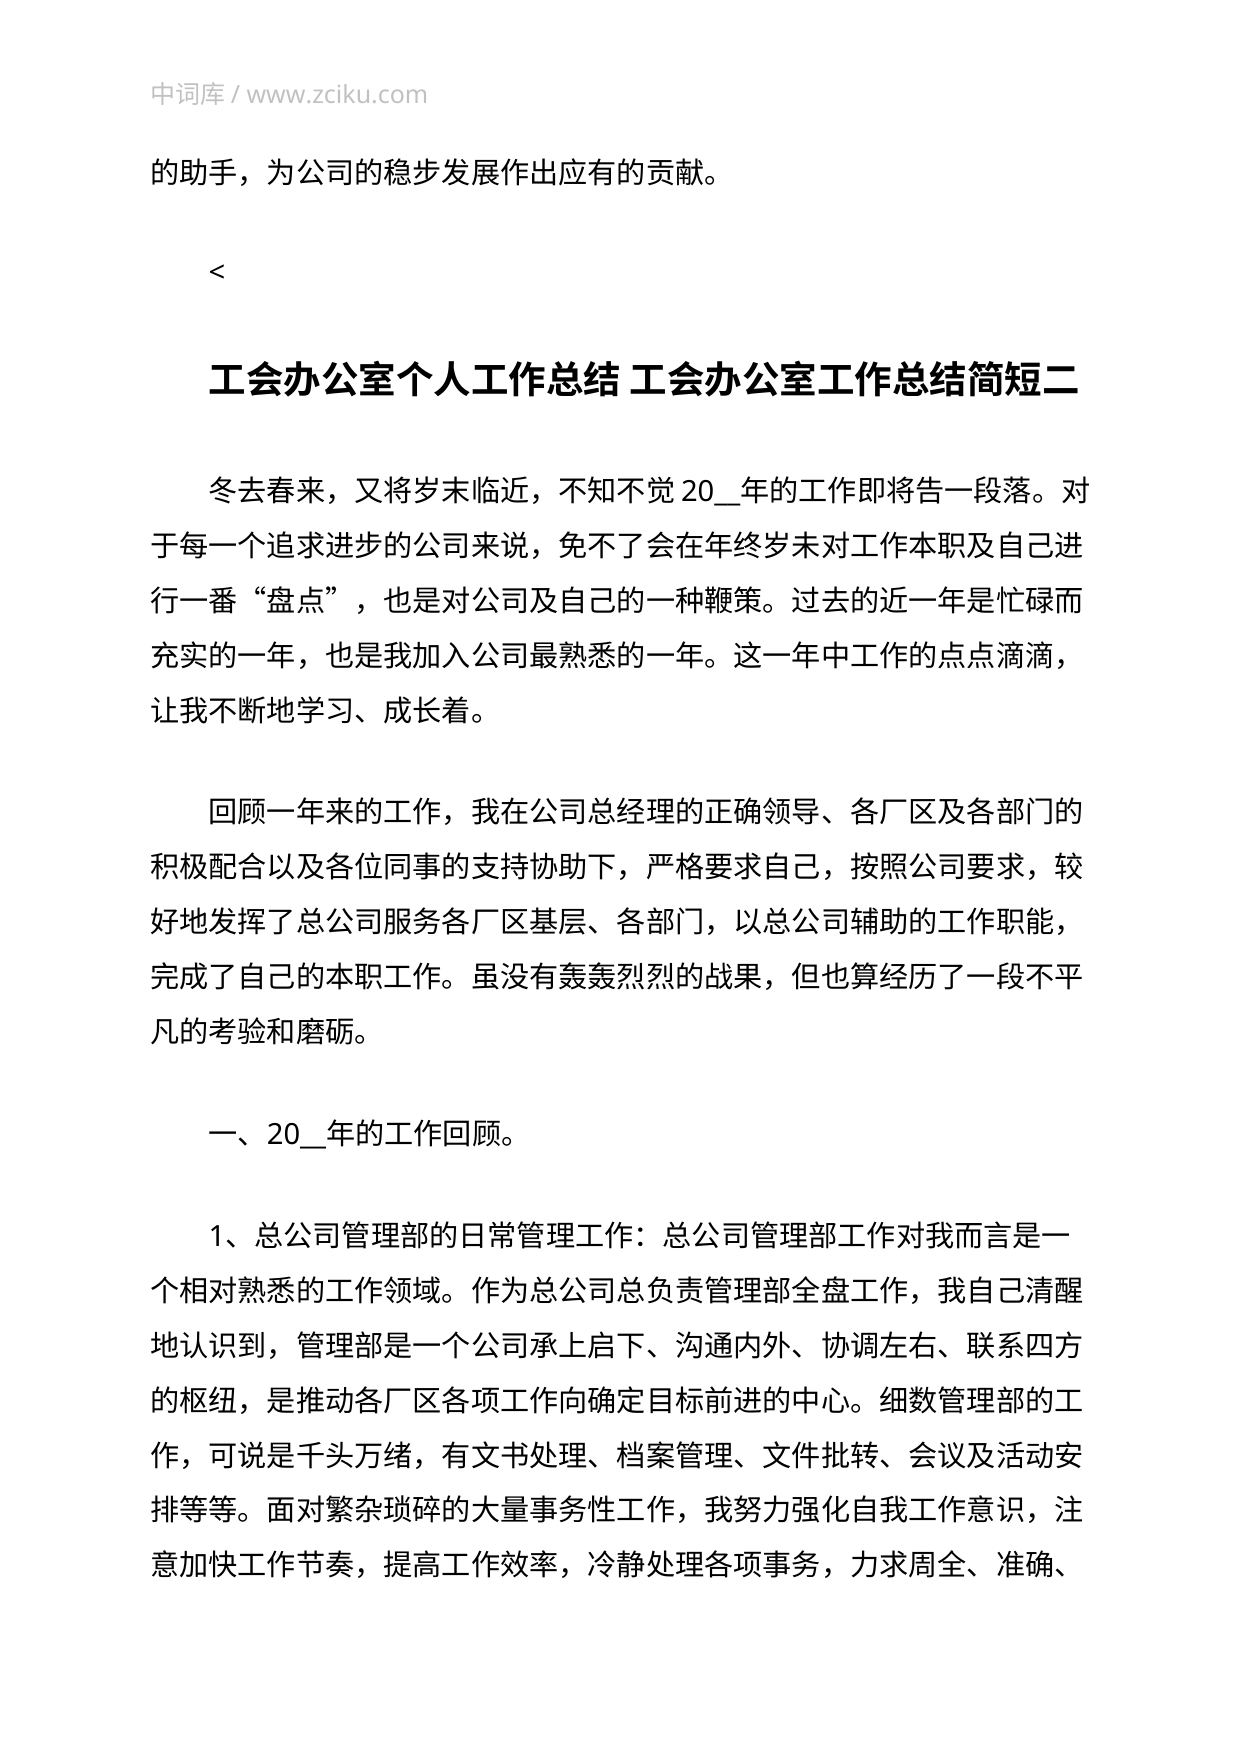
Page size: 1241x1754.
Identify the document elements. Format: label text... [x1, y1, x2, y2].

text 冬去春来，又将岁末临近，不知不觉20__年的工作即将告一段落。对于每一个追求进步的公司来说，免不了会在年终岁未对工作本职及自己进行一番“盘点”，也是对公司及自己的一种鞭策。过去的近一年是忙碌而充实的一年，也是我加入公司最熟悉的一年。这一年中工作的点点滴滴，让我不断地学习、成长着。 [150, 468, 1090, 729]
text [150, 1212, 1090, 1584]
text 工会办公室个人工作总结 工会办公室工作总结简短二 [150, 350, 1090, 404]
text 一、20__年的工作回顾。 [150, 1110, 1090, 1153]
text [150, 150, 1090, 192]
text < [150, 252, 1090, 291]
text 回顾一年来的工作，我在公司总经理的正确领导、各厂区及各部门的积极配合以及各位同事的支持协助下，严格要求自己，按照公司要求，较好地发挥了总公司服务各厂区基层、各部门，以总公司辅助的工作职能，完成了自己的本职工作。虽没有轰轰烈烈的战果，但也算经历了一段不平凡的考验和磨砺。 [150, 789, 1090, 1051]
